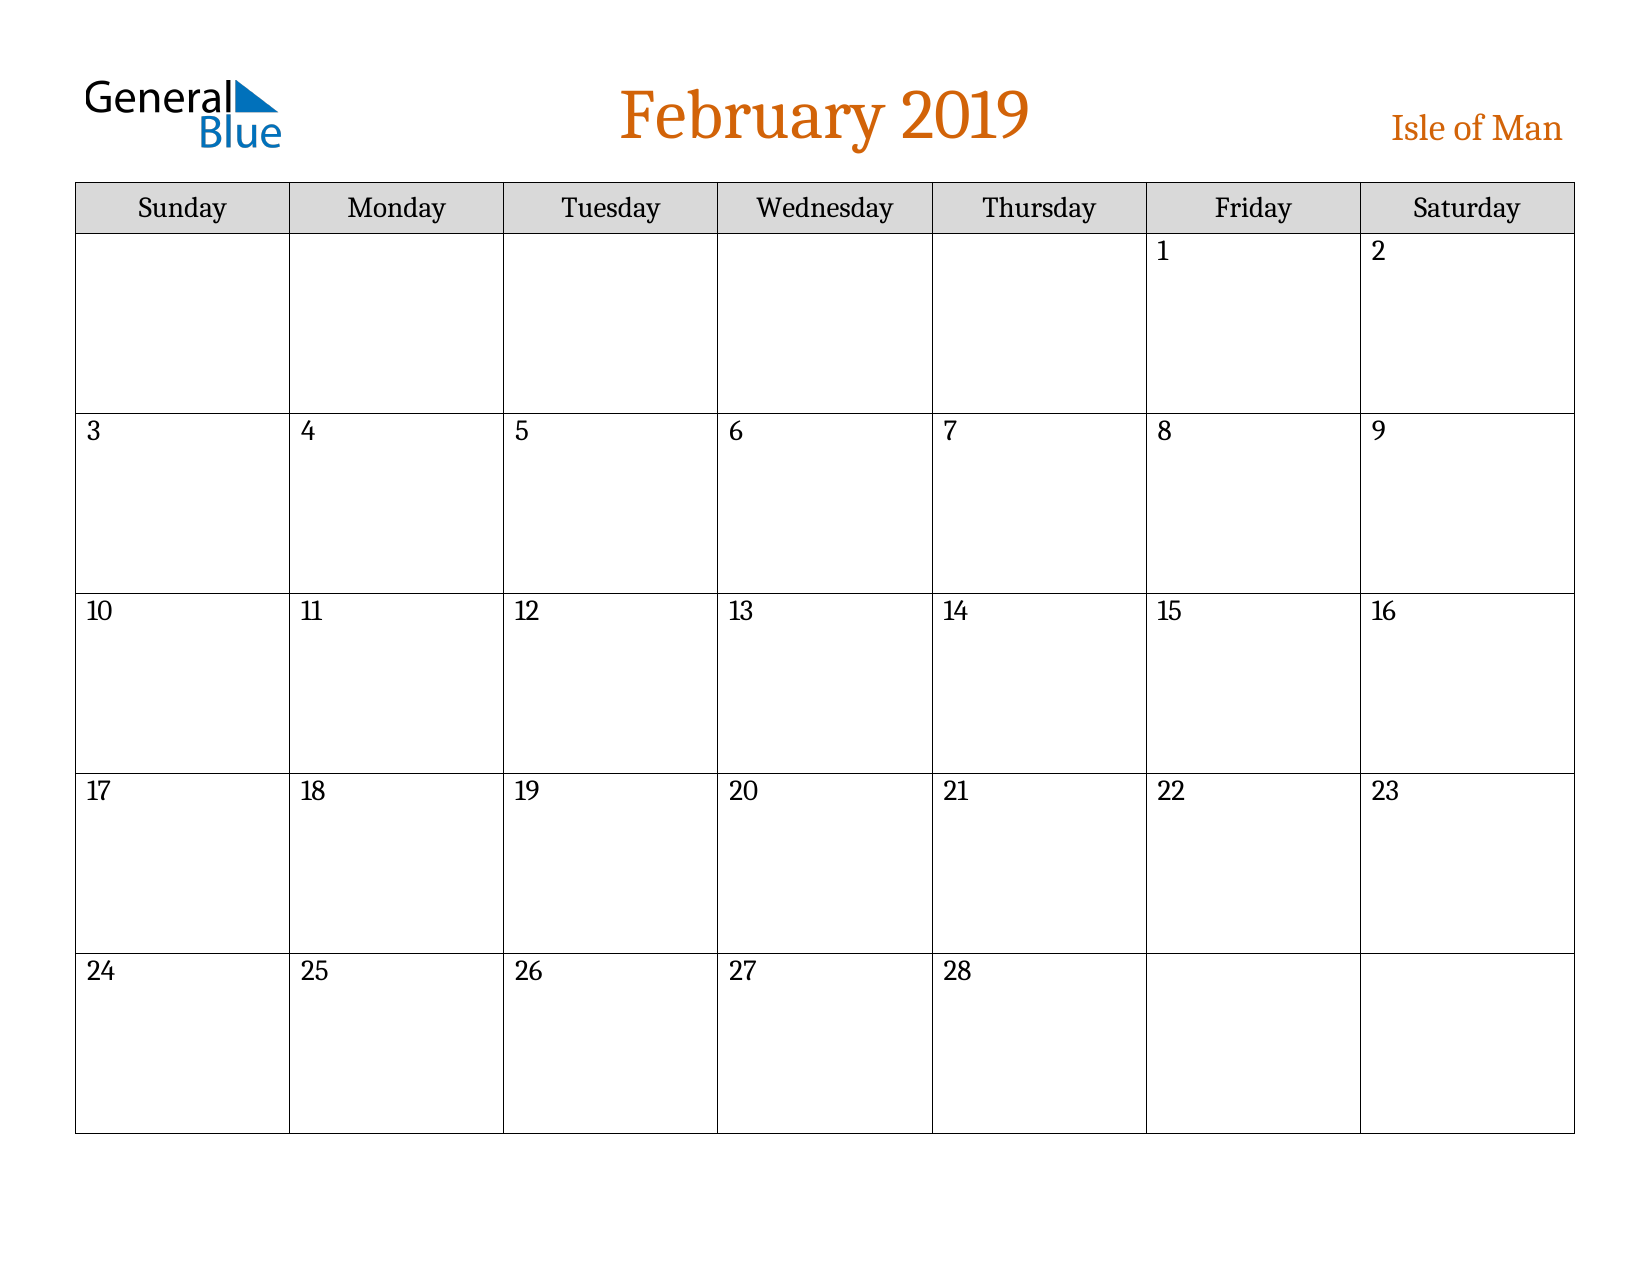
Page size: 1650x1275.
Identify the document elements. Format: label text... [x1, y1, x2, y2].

table_cell 4 [290, 414, 503, 450]
table_cell [290, 810, 503, 953]
table_cell [1361, 630, 1574, 773]
table_cell Monday [290, 183, 503, 233]
table_cell [504, 450, 717, 593]
table_cell [504, 990, 717, 1133]
table_cell [933, 234, 1146, 270]
table_cell [76, 234, 289, 270]
table_cell 26 [504, 954, 717, 990]
picture [86, 80, 281, 148]
table_cell 9 [1361, 414, 1574, 450]
table_cell [1147, 810, 1360, 953]
table_cell 22 [1147, 774, 1360, 810]
table_cell 19 [504, 774, 717, 810]
table_cell [1361, 810, 1574, 953]
table_cell [718, 990, 932, 1133]
table_cell Thursday [933, 183, 1146, 233]
table_header [76, 75, 503, 182]
table_cell 15 [1147, 594, 1360, 630]
table_cell [1147, 954, 1360, 990]
table_cell 8 [1147, 414, 1360, 450]
table_cell [1361, 990, 1574, 1133]
table_cell 23 [1361, 774, 1574, 810]
table_cell 24 [76, 954, 289, 990]
table_cell [504, 630, 717, 773]
table_cell [76, 270, 289, 413]
table_cell 3 [76, 414, 289, 450]
table_cell 7 [933, 414, 1146, 450]
table_cell [504, 270, 717, 413]
table_cell Wednesday [718, 183, 932, 233]
table_cell [1361, 450, 1574, 593]
table_cell Saturday [1361, 183, 1574, 233]
table_cell [1147, 450, 1360, 593]
table_cell [76, 630, 289, 773]
table_cell [1147, 630, 1360, 773]
table_cell [1147, 270, 1360, 413]
table_cell [290, 450, 503, 593]
table_cell 6 [718, 414, 932, 450]
table_cell 10 [76, 594, 289, 630]
table_cell 28 [933, 954, 1146, 990]
table_cell 20 [718, 774, 932, 810]
table_cell 12 [504, 594, 717, 630]
table_cell [1361, 270, 1574, 413]
table_cell [718, 630, 932, 773]
table_cell 18 [290, 774, 503, 810]
table_cell [290, 630, 503, 773]
table_cell [290, 270, 503, 413]
table_cell 5 [504, 414, 717, 450]
table_header Isle of Man [1146, 75, 1574, 182]
table_cell 21 [933, 774, 1146, 810]
table_cell [718, 450, 932, 593]
table_header February 2019 [504, 75, 1146, 182]
table_cell [76, 810, 289, 953]
table_cell [933, 810, 1146, 953]
table_cell 27 [718, 954, 932, 990]
table_cell [933, 990, 1146, 1133]
table_cell 25 [290, 954, 503, 990]
table_cell [933, 450, 1146, 593]
table_cell [718, 234, 932, 270]
table_cell [1147, 990, 1360, 1133]
table_cell [718, 810, 932, 953]
table_cell 1 [1147, 234, 1360, 270]
table_cell [290, 990, 503, 1133]
table_cell 16 [1361, 594, 1574, 630]
table_cell [933, 270, 1146, 413]
table_cell [1361, 954, 1574, 990]
table_cell 14 [933, 594, 1146, 630]
table_cell [290, 234, 503, 270]
table_cell [504, 234, 717, 270]
table_cell [933, 630, 1146, 773]
table_cell Sunday [76, 183, 289, 233]
table_cell 17 [76, 774, 289, 810]
table_cell 11 [290, 594, 503, 630]
table_cell Tuesday [504, 183, 717, 233]
table_cell 13 [718, 594, 932, 630]
table_cell [718, 270, 932, 413]
table_cell Friday [1147, 183, 1360, 233]
table_cell [76, 450, 289, 593]
table_cell [76, 990, 289, 1133]
table_cell [504, 810, 717, 953]
table_cell 2 [1361, 234, 1574, 270]
